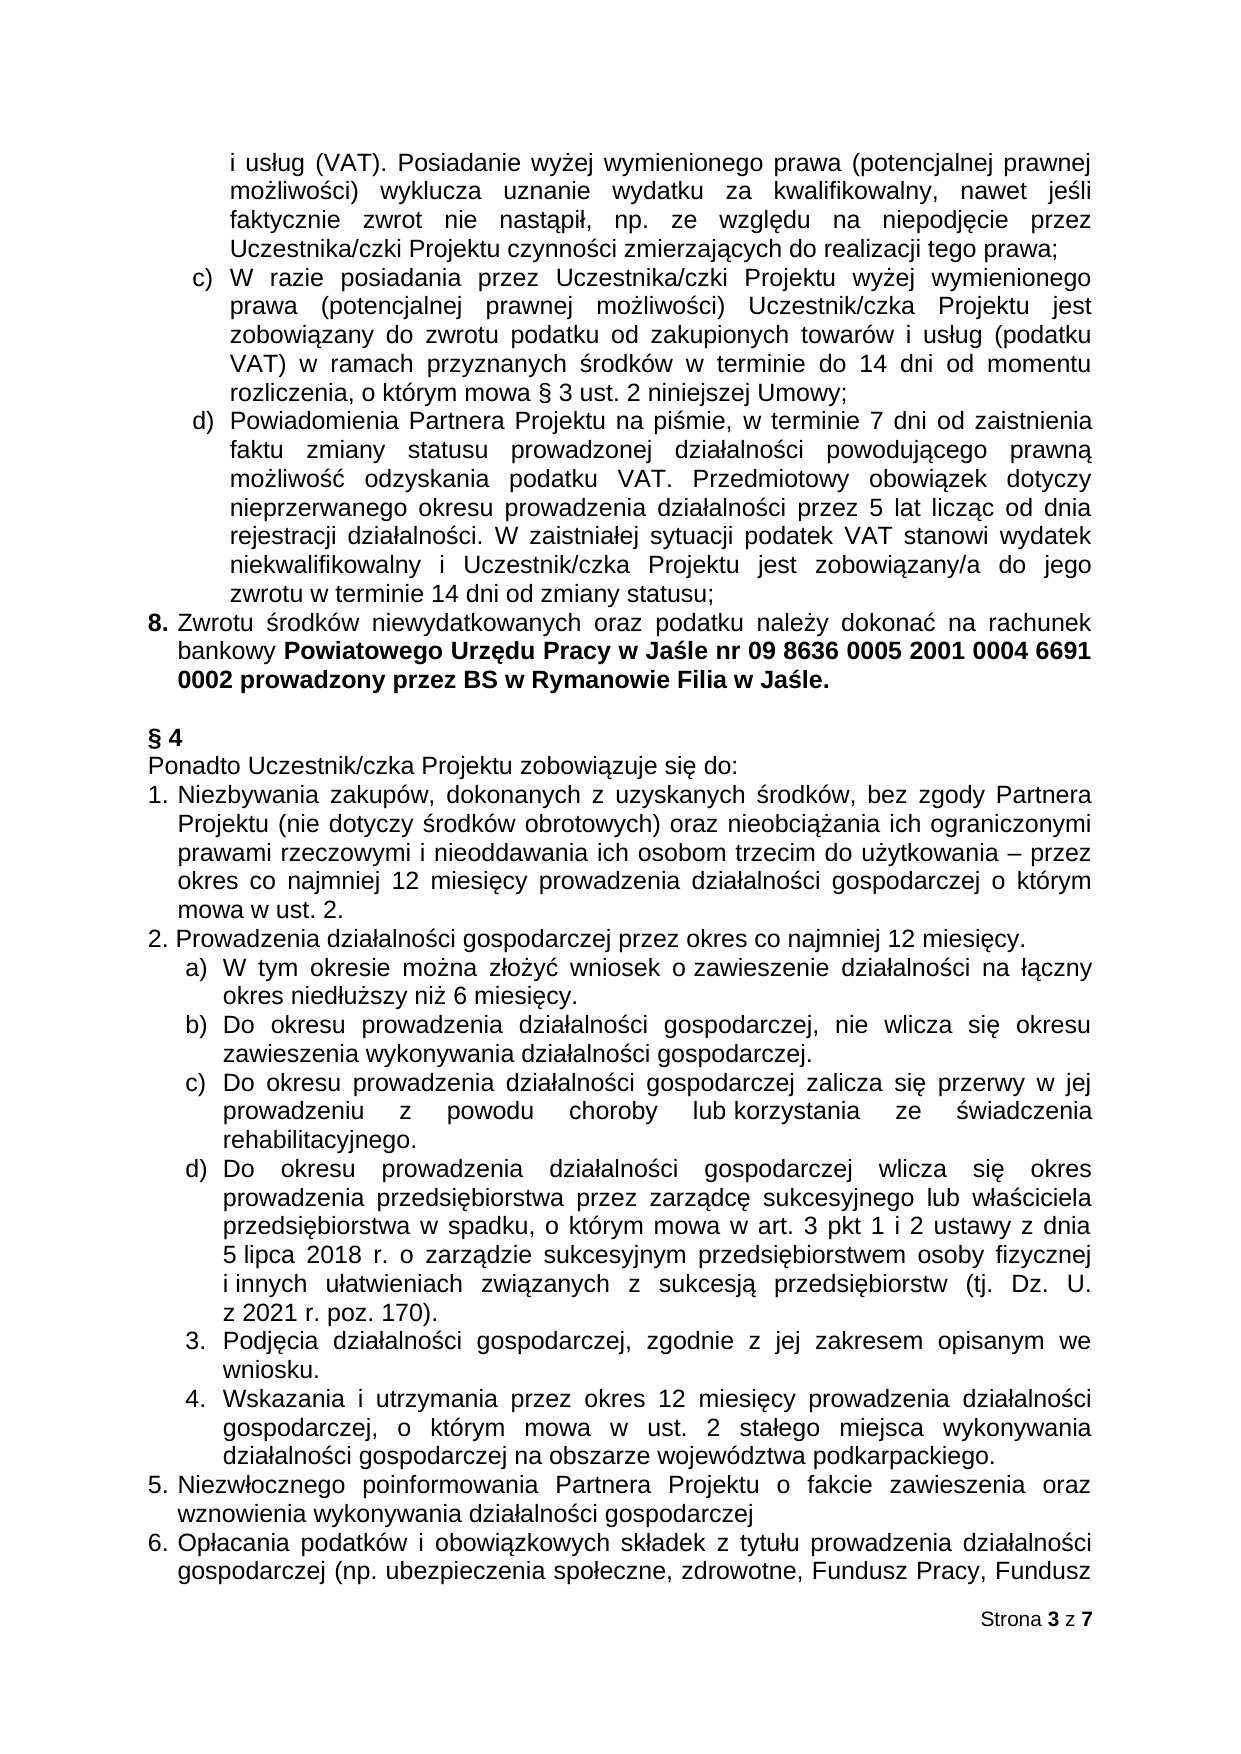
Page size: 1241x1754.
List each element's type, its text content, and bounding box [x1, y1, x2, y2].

list Do okresu prowadzenia działalności gospodarczej wlicza się okres prowadzenia przedsiębiorstwa przez zarządcę sukcesyjnego lub właściciela przedsiębiorstwa w spadku, o którym mowa w art. 3 pkt 1 i 2 ustawy z dnia 5 lipca 2018 r. o zarządzie sukcesyjnym przedsiębiorstwem osoby fizycznej i innych ułatwieniach związanych z sukcesją przedsiębiorstw (tj. Dz. U. z 2021 r. poz. 170). [185, 1154, 1093, 1326]
text § 4 [148, 723, 1093, 751]
list Wskazania i utrzymania przez okres 12 miesięcy prowadzenia działalności gospodarczej, o którym mowa w ust. 2 stałego miejsca wykonywania działalności gospodarczej na obszarze województwa podkarpackiego. [185, 1384, 1093, 1470]
list W razie posiadania przez Uczestnika/czki Projektu wyżej wymienionego prawa (potencjalnej prawnej możliwości) Uczestnik/czka Projektu jest zobowiązany do zwrotu podatku od zakupionych towarów i usług (podatku VAT) w ramach przyznanych środków w terminie do 14 dni od momentu rozliczenia, o którym mowa § 3 ust. 2 niniejszej Umowy; [192, 263, 1093, 406]
list Powiadomienia Partnera Projektu na piśmie, w terminie 7 dni od zaistnienia faktu zmiany statusu prowadzonej działalności powodującego prawną możliwość odzyskania podatku VAT. Przedmiotowy obowiązek dotyczy nieprzerwanego okresu prowadzenia działalności przez 5 lat licząc od dnia rejestracji działalności. W zaistniałej sytuacji podatek VAT stanowi wydatek niekwalifikowalny i Uczestnik/czka Projektu jest zobowiązany/a do jego zwrotu w terminie 14 dni od zmiany statusu; [192, 406, 1093, 608]
list W tym okresie można złożyć wniosek o zawieszenie działalności na łączny okres niedłuższy niż 6 miesięcy. [185, 953, 1093, 1010]
list Zwrotu środków niewydatkowanych oraz podatku należy dokonać na rachunek bankowy Powiatowego Urzędu Pracy w Jaśle nr 09 8636 0005 2001 0004 6691 0002 prowadzony przez BS w Rymanowie Filia w Jaśle. [148, 608, 1093, 694]
list Podjęcia działalności gospodarczej, zgodnie z jej zakresem opisanym we wniosku. [185, 1326, 1093, 1384]
list Do okresu prowadzenia działalności gospodarczej, nie wlicza się okresu zawieszenia wykonywania działalności gospodarczej. [185, 1010, 1093, 1068]
list Do okresu prowadzenia działalności gospodarczej zalicza się przerwy w jej prowadzeniu z powodu choroby lub korzystania ze świadczenia rehabilitacyjnego. [185, 1068, 1093, 1154]
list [148, 1528, 1093, 1585]
text 2. Prowadzenia działalności gospodarczej przez okres co najmniej 12 miesięcy. [148, 924, 1093, 953]
list Niezwłocznego poinformowania Partnera Projektu o fakcie zawieszenia oraz wznowienia wykonywania działalności gospodarczej [148, 1470, 1093, 1528]
list Niezbywania zakupów, dokonanych z uzyskanych środków, bez zgody Partnera Projektu (nie dotyczy środków obrotowych) oraz nieobciążania ich ograniczonymi prawami rzeczowymi i nieoddawania ich osobom trzecim do użytkowania – przez okres co najmniej 12 miesięcy prowadzenia działalności gospodarczej o którym mowa w ust. 2. [148, 780, 1093, 924]
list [192, 148, 1093, 263]
text Ponadto Uczestnik/czka Projektu zobowiązuje się do: [148, 751, 1093, 780]
